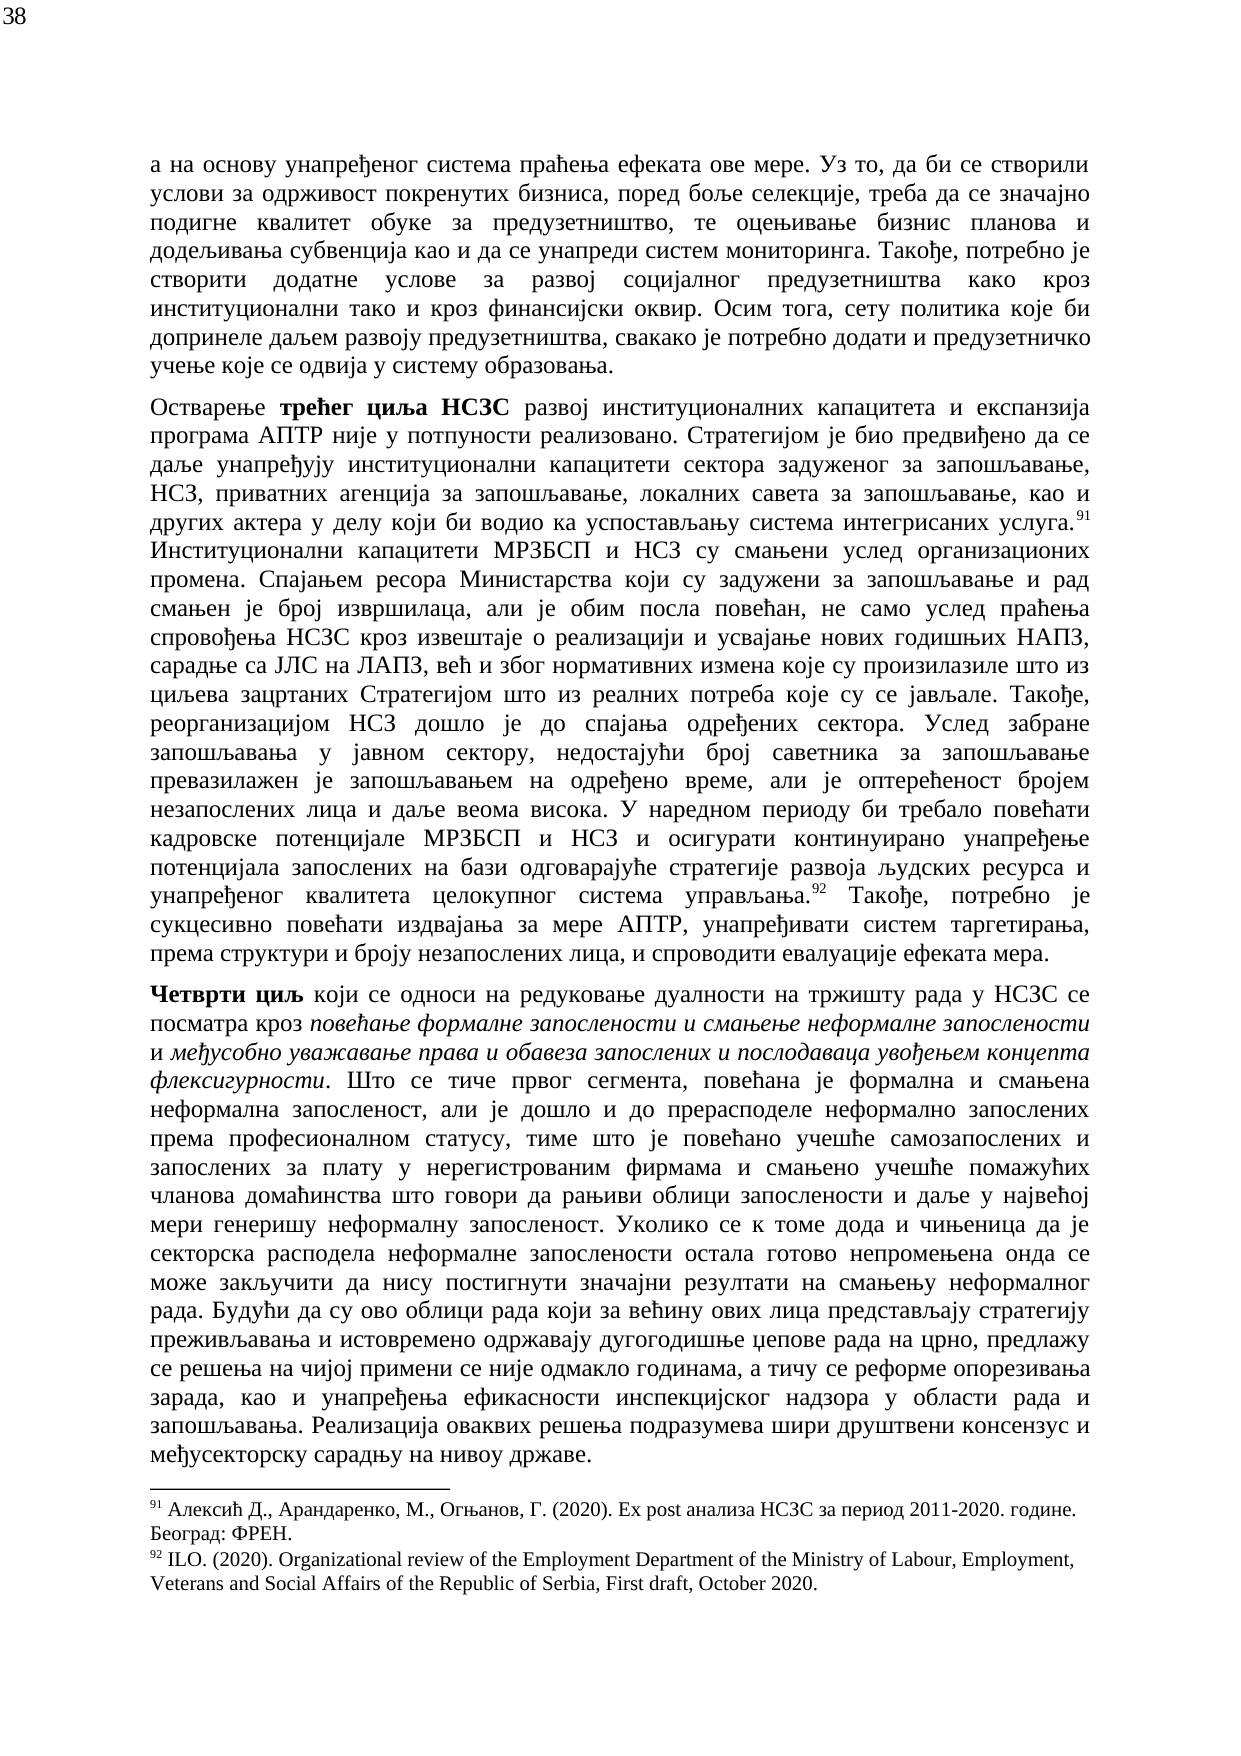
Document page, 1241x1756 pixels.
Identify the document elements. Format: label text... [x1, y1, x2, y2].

text а на основу унапређеног система праћења ефеката ове мере. Уз то, да би се створили услови за одрживост покренутих бизниса, поред боље селекције, треба да се значајно подигне квалитет oбуке за предузетништво, те оцењивање бизнис планова и додељивања субвенција као и да се унапреди систем мониторинга. Такође, потребно је створити додатне услове за развој социјалног предузетништва како кроз институционални тако и кроз финансијски оквир. Осим тога, сету политика које би допринеле даљем развоју предузетништва, свакако је потребно додати и предузетничко учење које се одвија у систему образовања. [150, 149, 1091, 379]
text Остварење трећег циља НСЗС развој институционалних капацитета и експанзија програма АПТР није у потпуности реализовано. Стратегијом је био предвиђено да се даље унапређују институционални капацитети сектора задуженог за запошљавање, НСЗ, приватних агенција за запошљавање, локалних савета за запошљавање, као и других актера у делу који би водио ка успостављању система интегрисаних услуга.91 Институционални капацитети МРЗБСП и НСЗ су смањени услед организационих промена. Спајањем ресора Министарства који су задужени за запошљавање и рад смањен је број извршилаца, али је обим посла повећан, не само услед праћења спровођења НСЗС кроз извештаје о реализацији и усвајање нових годишњих НАПЗ, сарадње са ЈЛС на ЛАПЗ, већ и због нормативних измена које су произилазиле што из циљева зацртаних Стратегијом што из реалних потреба које су се јављале. Такође, реорганизацијом НСЗ дошло је до спајања одређених сектора. Услед забране запошљавања у јавном сектору, недостајући број саветника за запошљавање превазилажен је запошљавањем на одређено време, али је оптерећеност бројем незапослених лица и даље веома висока. У наредном периоду би требало повећати кадровске потенцијале МРЗБСП и НСЗ и осигурати континуирано унапређење потенцијала запослених на бази одговарајуће стратегије развоја људских ресурса и унапређеног квалитета целокупног система управљања.92 Такође, потребно је сукцесивно повећати издвајања за мере АПТР, унапређивати систем таргетирања, према структури и броју незапослених лица, и спроводити евалуације ефеката мера. [150, 392, 1091, 967]
text 92 ILO. (2020). Organizational review of the Employment Department of the Ministry of Labour, Employment, Veterans and Social Affairs of the Republic of Serbia, First draft, October 2020. [150, 1547, 1089, 1595]
text 91 Алексић Д., Арандаренко, М., Огњанов, Г. (2020). Ex post анализа НСЗС за период 2011-2020. године. Београд: ФРЕН. [150, 1497, 1091, 1545]
text Четврти циљ који се односи на редуковање дуалности на тржишту рада у НСЗС се посматра кроз повећање формалне запослености и смањење неформалне запослености и међусобно уважавање права и обавеза запослених и послодаваца увођењем концепта флексигурности. Што се тиче првог сегмента, повећана је формална и смањена неформална запосленост, али је дошло и до прерасподеле неформално запослених према професионалном статусу, тиме што је повећано учешће самозапослених и запослених за плату у нерегистрованим фирмама и смањено учешће помажућих чланова домаћинства што говори да рањиви облици запослености и даље у највећој мери генеришу неформалну запосленост. Уколико се к томе дода и чињеница да је секторска расподела неформалне запослености остала готово непромењена онда се може закључити да нису постигнути значајни резултати на смањењу неформалног рада. Будући да су ово облици рада који за већину ових лица представљају стратегију преживљавања и истовремено одржавају дугогодишње џепове рада на црно, предлажу се решења на чијој примени се није одмакло годинама, а тичу се реформе опорезивања зарада, као и унапређења ефикасности инспекцијског надзора у области рада и запошљавања. Реализација оваквих решења подразумева шири друштвени консензус и међусекторску сарадњу на нивоу државе. [150, 979, 1091, 1468]
